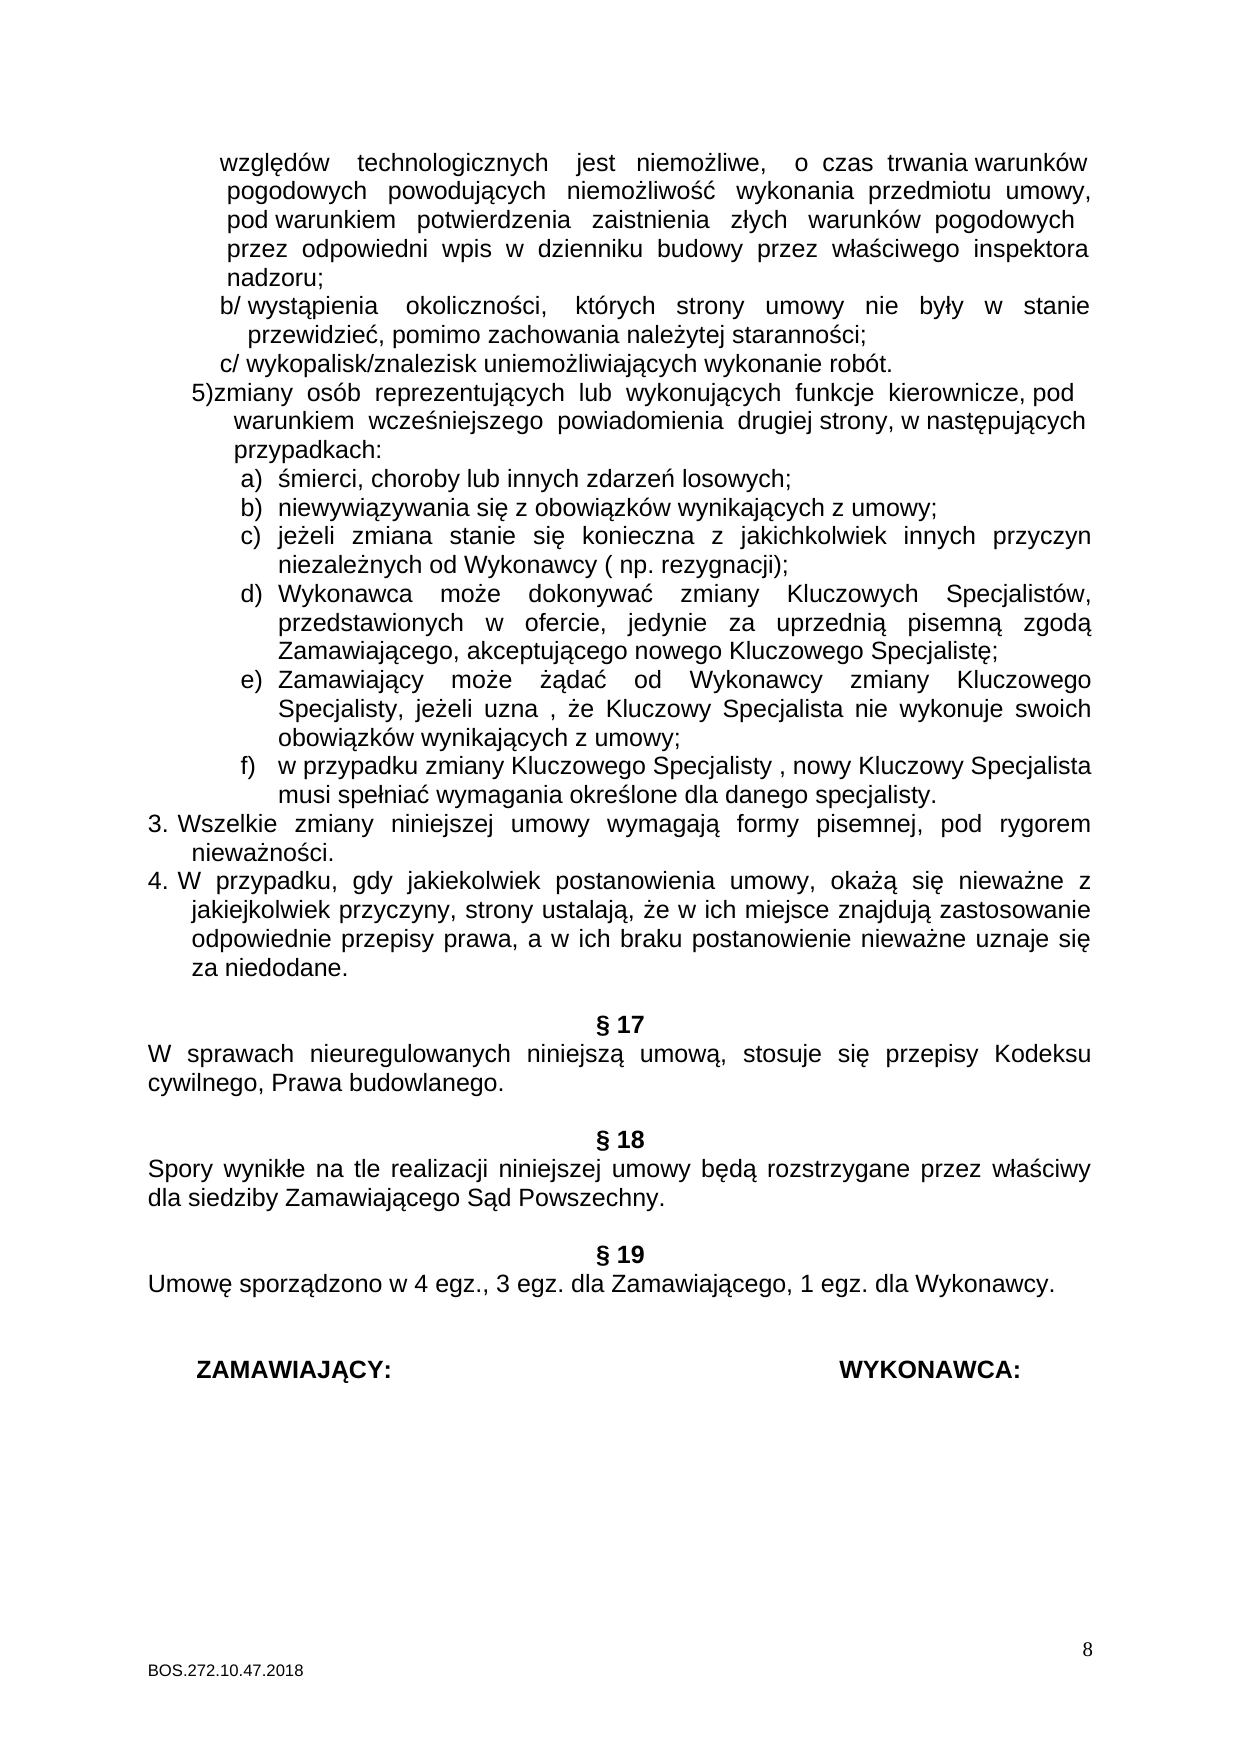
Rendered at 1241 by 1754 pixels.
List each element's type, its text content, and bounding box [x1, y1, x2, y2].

list jeżeli zmiana stanie się konieczna z jakichkolwiek innych przyczyn niezależnych od Wykonawcy ( np. rezygnacji); [240, 521, 1093, 579]
text przewidzieć, pomimo zachowania należytej staranności; [192, 320, 1093, 349]
text przez odpowiedni wpis w dzienniku budowy przez właściwego inspektora [192, 234, 1093, 263]
text względów technologicznych jest niemożliwe, o czas trwania warunków [192, 148, 1093, 176]
text nadzoru; [192, 263, 1093, 291]
text przypadkach: [192, 435, 1093, 464]
list niewywiązywania się z obowiązków wynikających z umowy; [240, 493, 1093, 521]
text W sprawach nieuregulowanych niniejszą umową, stosuje się przepisy Kodeksu cywilnego, Prawa budowlanego. [148, 1039, 1093, 1096]
text c/ wykopalisk/znalezisk uniemożliwiających wykonanie robót. [192, 349, 1093, 378]
list śmierci, choroby lub innych zdarzeń losowych; [240, 464, 1093, 493]
text Spory wynikłe na tle realizacji niniejszej umowy będą rozstrzygane przez właściwy dla siedziby Zamawiającego Sąd Powszechny. [148, 1154, 1093, 1211]
text Umowę sporządzono w 4 egz., 3 egz. dla Zamawiającego, 1 egz. dla Wykonawcy. [148, 1269, 1093, 1298]
list w przypadku zmiany Kluczowego Specjalisty , nowy Kluczowy Specjalista musi spełniać wymagania określone dla danego specjalisty. [240, 751, 1093, 809]
list Wykonawca może dokonywać zmiany Kluczowych Specjalistów, przedstawionych w ofercie, jedynie za uprzednią pisemną zgodą Zamawiającego, akceptującego nowego Kluczowego Specjalistę; [240, 579, 1093, 665]
text § 18 [148, 1125, 1093, 1154]
text § 19 [148, 1240, 1093, 1269]
text 5)zmiany osób reprezentujących lub wykonujących funkcje kierownicze, pod [191, 378, 1093, 406]
text pogodowych powodujących niemożliwość wykonania przedmiotu umowy, [192, 176, 1093, 205]
list W przypadku, gdy jakiekolwiek postanowienia umowy, okażą się nieważne z jakiejkolwiek przyczyny, strony ustalają, że w ich miejsce znajdują zastosowanie odpowiednie przepisy prawa, a w ich braku postanowienie nieważne uznaje się za niedodane. [148, 866, 1093, 981]
text ZAMAWIAJĄCY: WYKONAWCA: [148, 1355, 1093, 1384]
text pod warunkiem potwierdzenia zaistnienia złych warunków pogodowych [192, 205, 1093, 234]
text warunkiem wcześniejszego powiadomienia drugiej strony, w następujących [192, 406, 1093, 435]
text § 17 [148, 1010, 1093, 1039]
text b/ wystąpienia okoliczności, których strony umowy nie były w stanie [192, 291, 1093, 320]
list Wszelkie zmiany niniejszej umowy wymagają formy pisemnej, pod rygorem nieważności. [148, 809, 1093, 866]
list Zamawiający może żądać od Wykonawcy zmiany Kluczowego Specjalisty, jeżeli uzna , że Kluczowy Specjalista nie wykonuje swoich obowiązków wynikających z umowy; [240, 665, 1093, 751]
